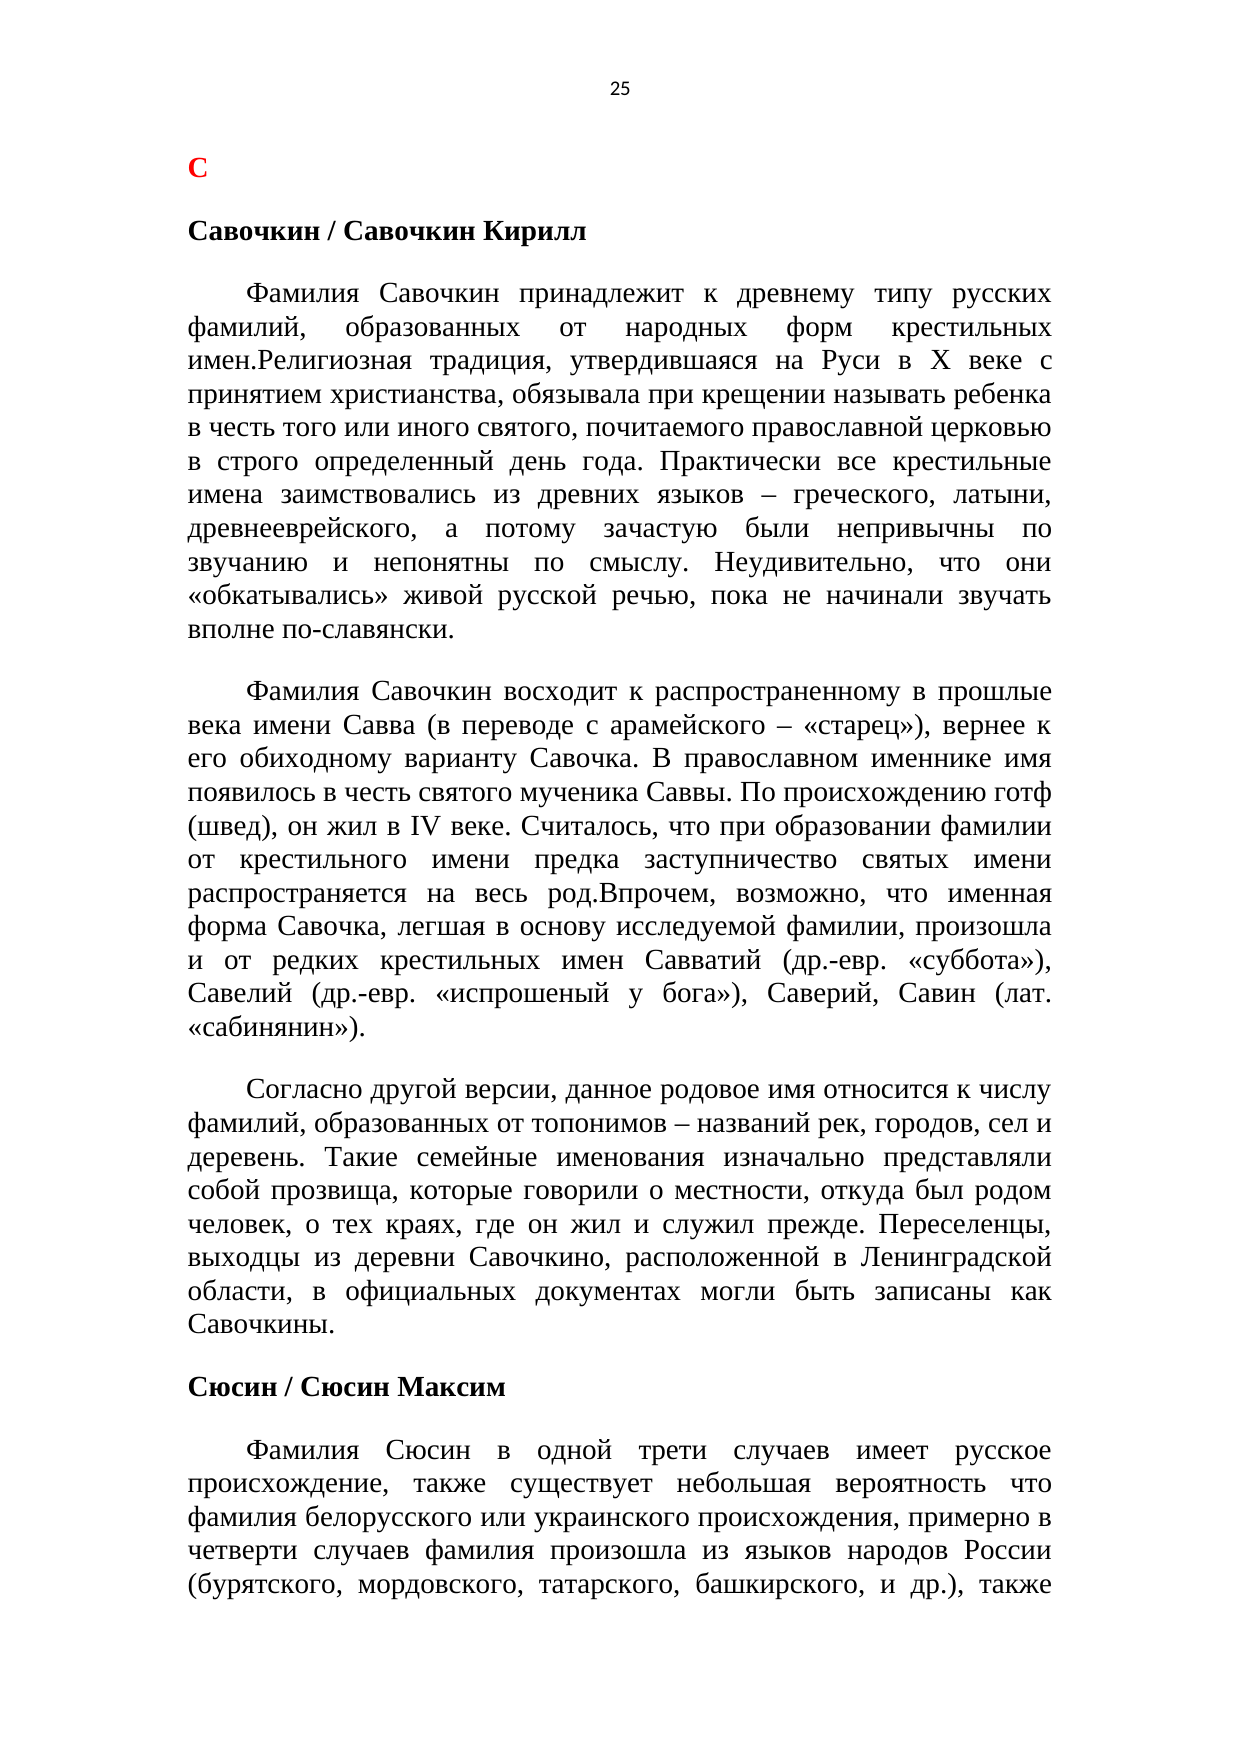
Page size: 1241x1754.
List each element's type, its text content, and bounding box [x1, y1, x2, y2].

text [187, 1432, 1053, 1599]
text ........Фамилия Савочкин восходит к распространенному в прошлые века имени Савва (в переводе с арамейского – «старец»), вернее к его обиходному варианту Савочка. В православном именнике имя появилось в честь святого мученика Саввы. По происхождению готф (швед), он жил в IV веке. Считалось, что при образовании фамилии от крестильного имени предка заступничество святых имени распространяется на весь род.Впрочем, возможно, что именная форма Савочка, легшая в основу исследуемой фамилии, произошла и от редких крестильных имен Савватий (др.-евр. «суббота»), Савелий (др.-евр. «испрошеный у бога»), Саверий, Савин (лат. «сабинянин»). [187, 673, 1053, 1042]
text Савочкин / Савочкин Кирилл [187, 213, 1053, 246]
text ........Фамилия Савочкин принадлежит к древнему типу русских фамилий, образованных от народных форм крестильных имен.Религиозная традиция, утвердившаяся на Руси в X веке с принятием христианства, обязывала при крещении называть ребенка в честь того или иного святого, почитаемого православной церковью в строго определенный день года. Практически все крестильные имена заимствовались из древних языков – греческого, латыни, древнееврейского, а потому зачастую были непривычны по звучанию и непонятны по смыслу. Неудивительно, что они «обкатывались» живой русской речью, пока не начинали звучать вполне по-славянски. [187, 275, 1053, 644]
text С [187, 150, 1053, 183]
text ........Согласно другой версии, данное родовое имя относится к числу фамилий, образованных от топонимов – названий рек, городов, сел и деревень. Такие семейные именования изначально представляли собой прозвища, которые говорили о местности, откуда был родом человек, о тех краях, где он жил и служил прежде. Переселенцы, выходцы из деревни Савочкино, расположенной в Ленинградской области, в официальных документах могли быть записаны как Савочкины. [187, 1072, 1053, 1340]
text Сюсин / Сюсин Максим [187, 1369, 1053, 1403]
